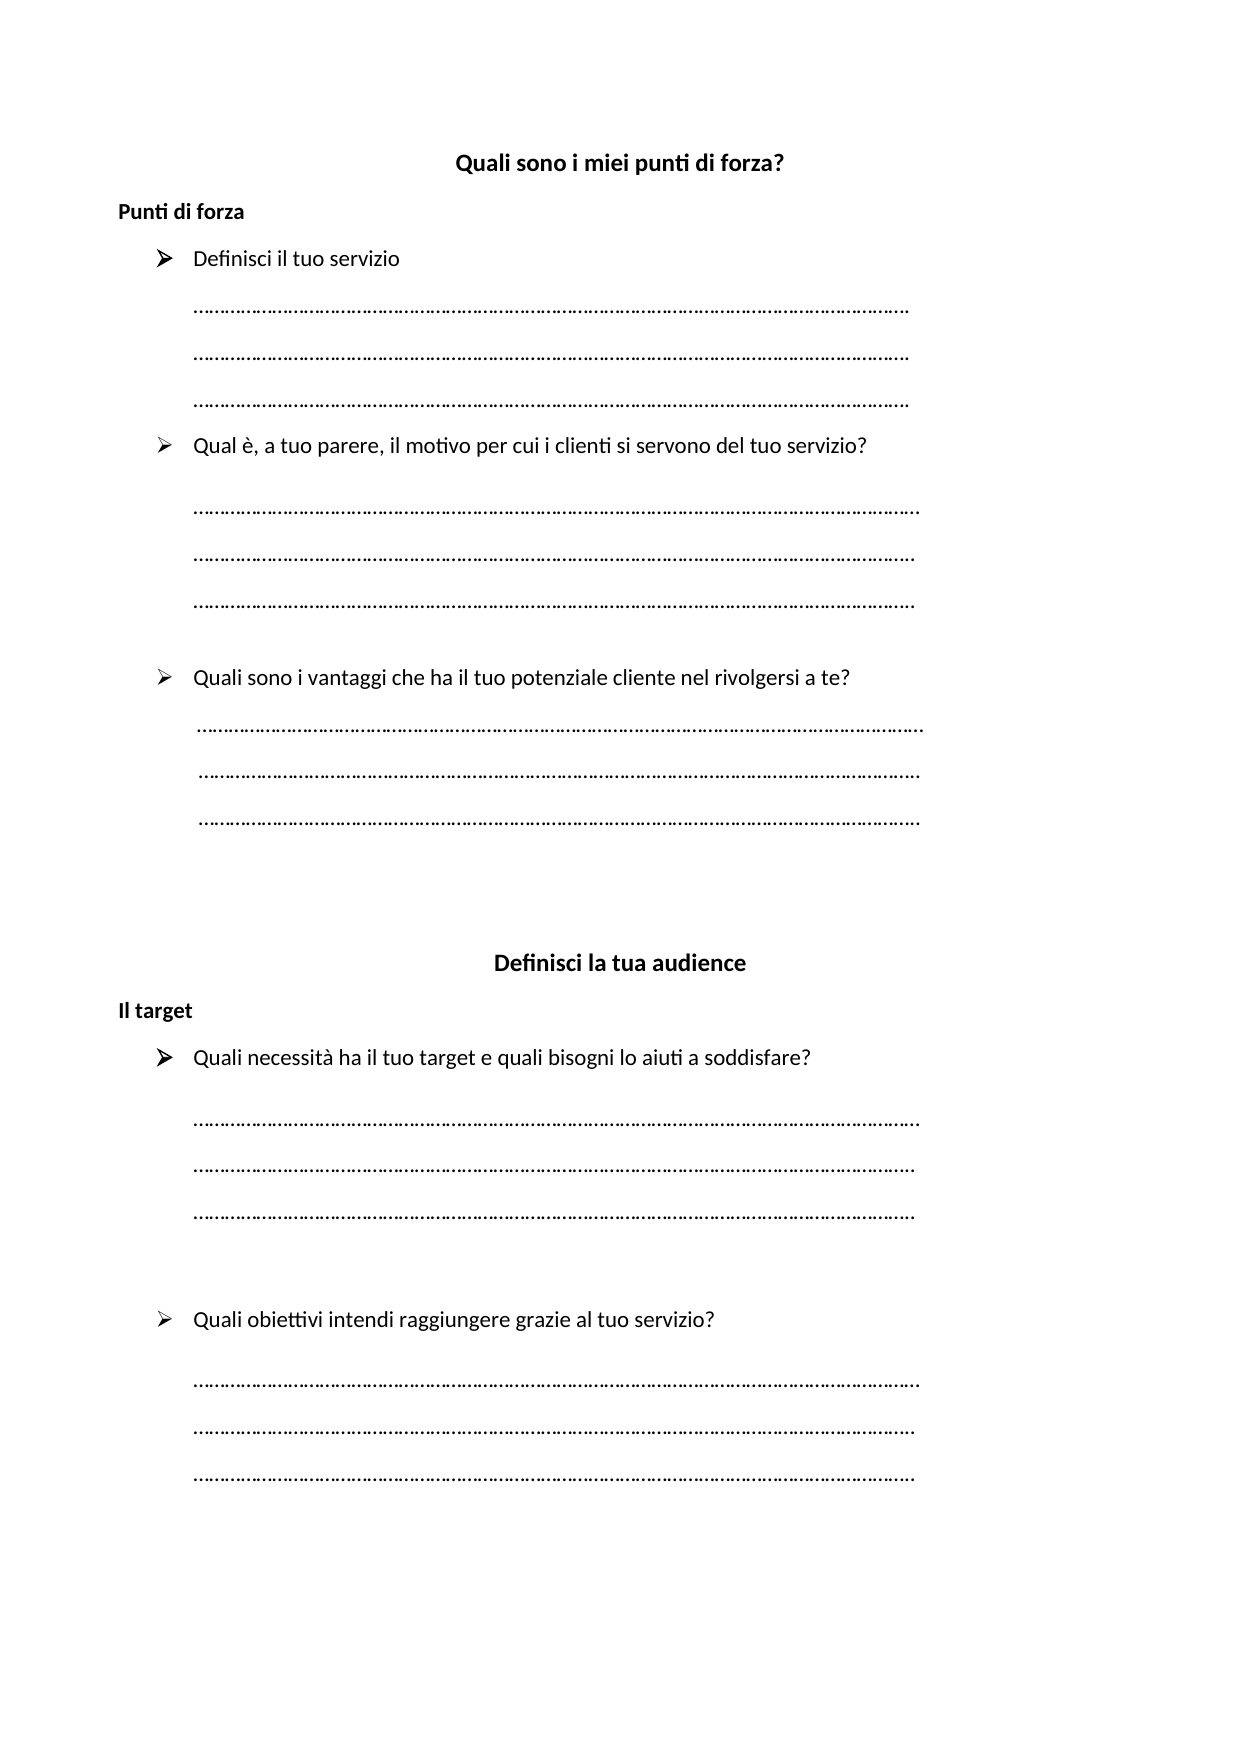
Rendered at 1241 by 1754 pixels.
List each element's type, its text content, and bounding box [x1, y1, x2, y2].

text ………………………………………………………………………………………………………………………. [193, 291, 1122, 319]
text ……………………………………………………………………………………………………………………….. [193, 539, 1122, 567]
text Punti di forza [118, 197, 1122, 225]
list Quali obiettivi intendi raggiungere grazie al tuo servizio? [156, 1305, 1122, 1333]
text Quali sono i miei punti di forza? [118, 148, 1122, 178]
text Definisci la tua audience [118, 947, 1122, 977]
text ……………………………………………………………………………………………………………………….. [193, 586, 1122, 614]
list Definisci il tuo servizio [156, 244, 1122, 272]
text ……………………………………………………………………………………………………………………….. [193, 1459, 1122, 1487]
text ……………………………………………………………………………………………………………………….. [193, 1412, 1122, 1440]
list Quali necessità ha il tuo target e quali bisogni lo aiuti a soddisfare? [156, 1043, 1122, 1071]
text ……………………………………………………………………………………………………………………….. [193, 803, 1122, 831]
text ………………………………………………………………………………………………………………………. [193, 385, 1122, 413]
list ………………………………………………………………………………………………………………………… [193, 492, 1122, 520]
list Qual è, a tuo parere, il motivo per cui i clienti si servono del tuo servizio? [156, 432, 1122, 459]
text ………………………………………………………………………………………………………………………… [156, 710, 1122, 738]
list ………………………………………………………………………………………………………………………… [193, 1104, 1122, 1132]
list ………………………………………………………………………………………………………………………… [193, 1365, 1122, 1393]
text ……………………………………………………………………………………………………………………….. [193, 1197, 1122, 1225]
text ……………………………………………………………………………………………………………………….. [193, 757, 1122, 784]
text Il target [118, 996, 1122, 1024]
text ……………………………………………………………………………………………………………………….. [193, 1151, 1122, 1178]
text ………………………………………………………………………………………………………………………. [193, 338, 1122, 366]
list Quali sono i vantaggi che ha il tuo potenziale cliente nel rivolgersi a te? [156, 663, 1122, 691]
